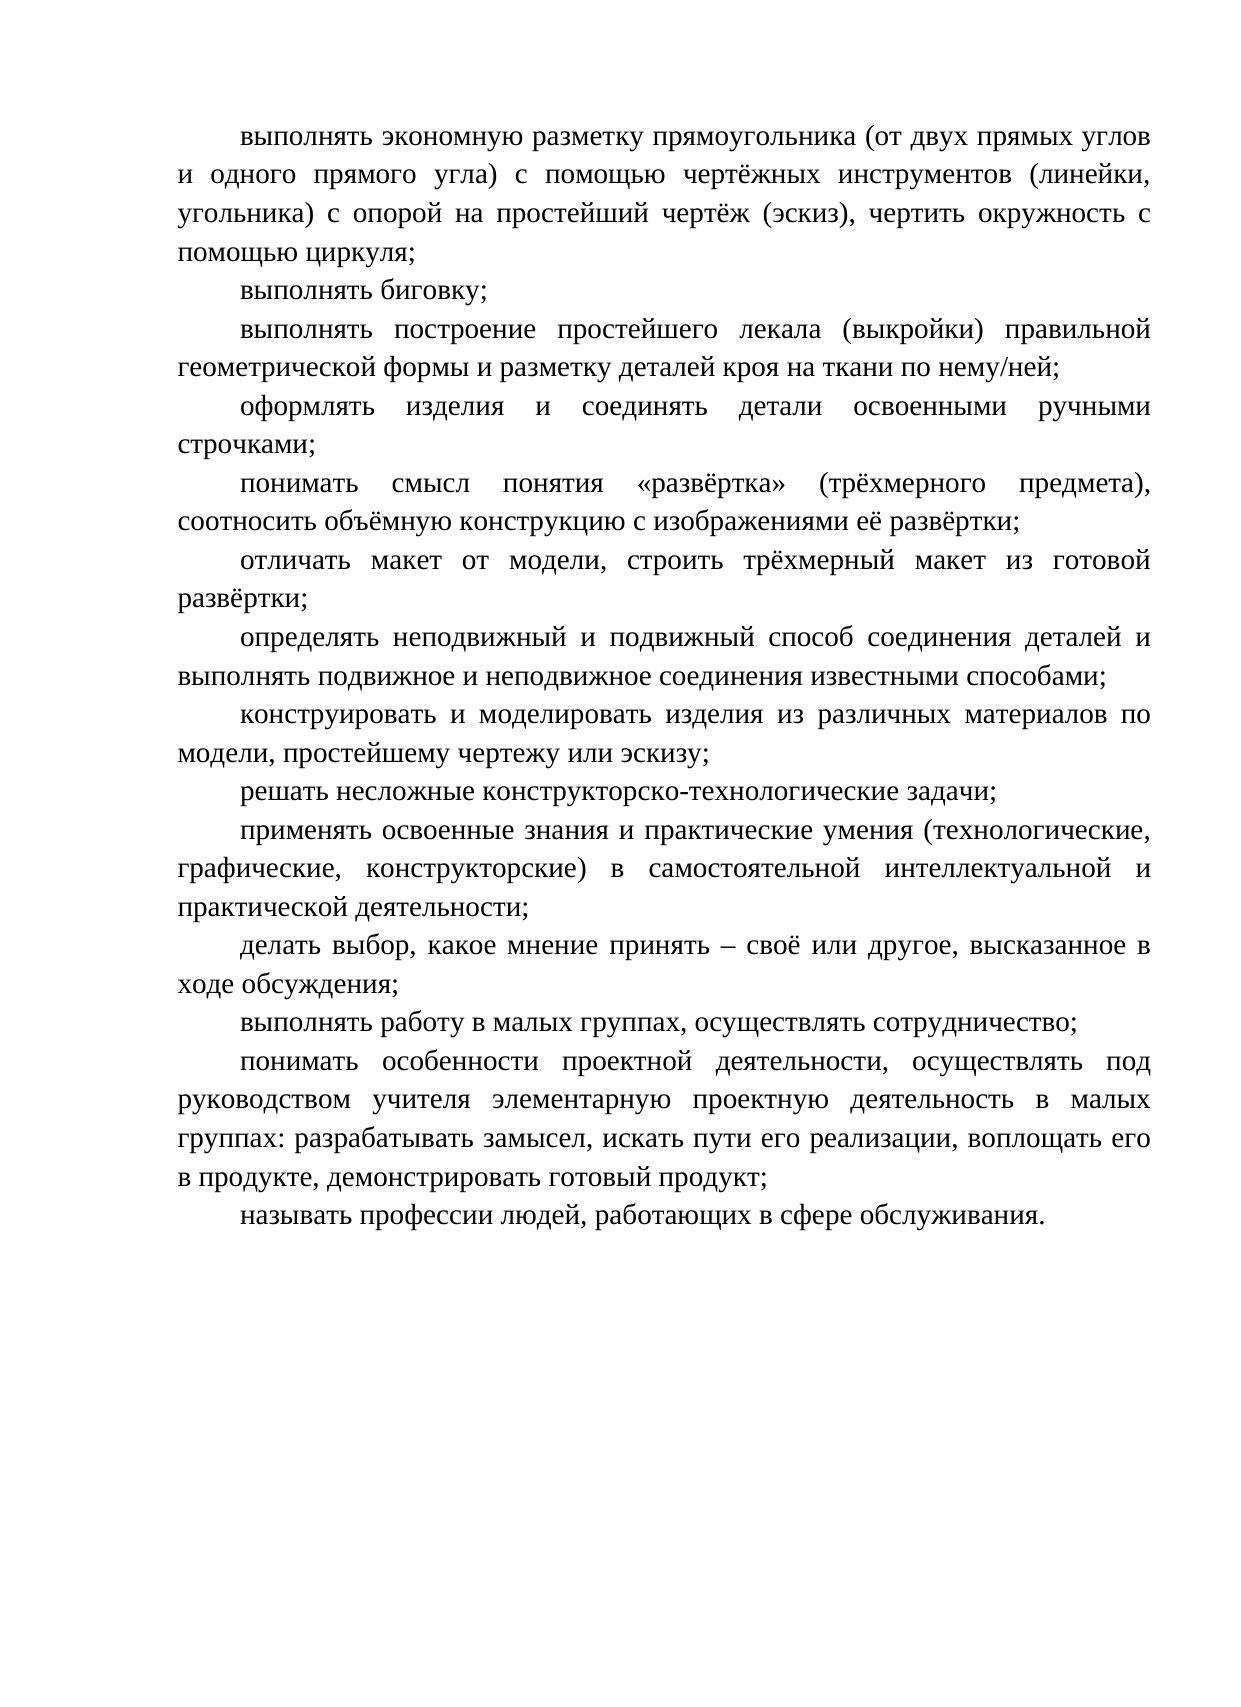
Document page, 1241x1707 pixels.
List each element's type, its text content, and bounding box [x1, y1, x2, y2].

text отличать макет от модели, строить трёхмерный макет из готовой развёртки; [177, 542, 1152, 614]
text решать несложные конструкторско-технологические задачи; [177, 773, 1152, 807]
text выполнять работу в малых группах, осуществлять сотрудничество; [177, 1004, 1152, 1038]
text делать выбор, какое мнение принять – своё или другое, высказанное в ходе обсуждения; [177, 927, 1152, 999]
text выполнять биговку; [177, 272, 1152, 306]
text выполнять экономную разметку прямоугольника (от двух прямых углов и одного прямого угла) с помощью чертёжных инструментов (линейки, угольника) с опорой на простейший чертёж (эскиз), чертить окружность с помощью циркуля; [177, 118, 1152, 267]
text понимать смысл понятия «развёртка» (трёхмерного предмета), соотносить объёмную конструкцию с изображениями её развёртки; [177, 465, 1152, 537]
text применять освоенные знания и практические умения (технологические, графические, конструкторские) в самостоятельной интеллектуальной и практической деятельности; [177, 812, 1152, 922]
text оформлять изделия и соединять детали освоенными ручными строчками; [177, 388, 1152, 460]
text определять неподвижный и подвижный способ соединения деталей и выполнять подвижное и неподвижное соединения известными способами; [177, 619, 1152, 691]
text конструировать и моделировать изделия из различных материалов по модели, простейшему чертежу или эскизу; [177, 696, 1152, 768]
text называть профессии людей, работающих в сфере обслуживания. [177, 1197, 1152, 1231]
text понимать особенности проектной деятельности, осуществлять под руководством учителя элементарную проектную деятельность в малых группах: разрабатывать замысел, искать пути его реализации, воплощать его в продукте, демонстрировать готовый продукт; [177, 1043, 1152, 1192]
text выполнять построение простейшего лекала (выкройки) правильной геометрической формы и разметку деталей кроя на ткани по нему/ней; [177, 311, 1152, 383]
